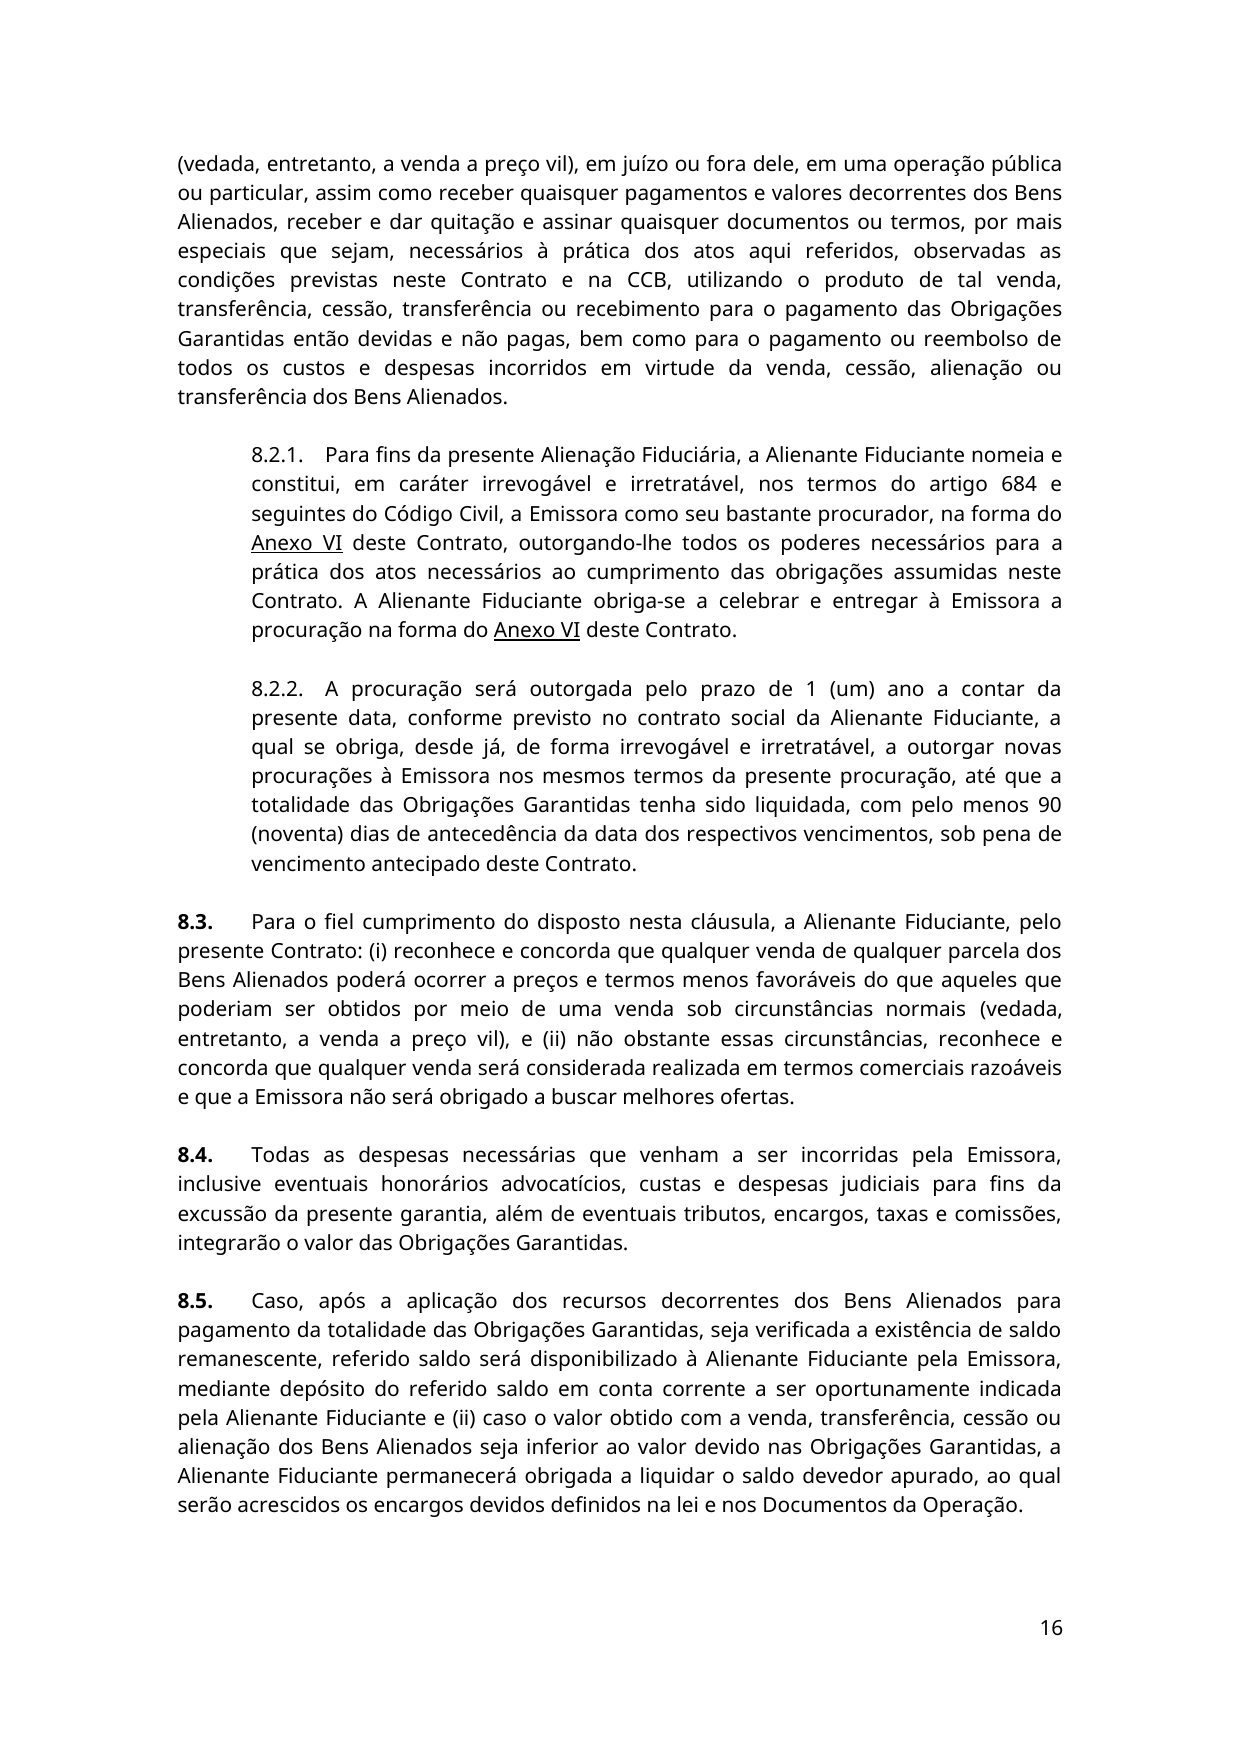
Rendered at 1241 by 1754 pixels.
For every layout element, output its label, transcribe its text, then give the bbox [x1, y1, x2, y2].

subtitle Para fins da presente Alienação Fiduciária, a Alienante Fiduciante nomeia e constitui, em caráter irrevogável e irretratável, nos termos do artigo 684 e seguintes do Código Civil, a Emissora como seu bastante procurador, na forma do Anexo VI deste Contrato, outorgando-lhe todos os poderes necessários para a prática dos atos necessários ao cumprimento das obrigações assumidas neste Contrato. A Alienante Fiduciante obriga-se a celebrar e entregar à Emissora a procuração na forma do Anexo VI deste Contrato. [251, 439, 1063, 643]
subtitle Para o fiel cumprimento do disposto nesta cláusula, a Alienante Fiduciante, pelo presente Contrato: (i) reconhece e concorda que qualquer venda de qualquer parcela dos Bens Alienados poderá ocorrer a preços e termos menos favoráveis do que aqueles que poderiam ser obtidos por meio de uma venda sob circunstâncias normais (vedada, entretanto, a venda a preço vil), e (ii) não obstante essas circunstâncias, reconhece e concorda que qualquer venda será considerada realizada em termos comerciais razoáveis e que a Emissora não será obrigado a buscar melhores ofertas. [177, 906, 1063, 1110]
subtitle Caso, após a aplicação dos recursos decorrentes dos Bens Alienados para pagamento da totalidade das Obrigações Garantidas, seja verificada a existência de saldo remanescente, referido saldo será disponibilizado à Alienante Fiduciante pela Emissora, mediante depósito do referido saldo em conta corrente a ser oportunamente indicada pela Alienante Fiduciante e (ii) caso o valor obtido com a venda, transferência, cessão ou alienação dos Bens Alienados seja inferior ao valor devido nas Obrigações Garantidas, a Alienante Fiduciante permanecerá obrigada a liquidar o saldo devedor apurado, ao qual serão acrescidos os encargos devidos definidos na lei e nos Documentos da Operação. [177, 1285, 1063, 1518]
subtitle A procuração será outorgada pelo prazo de 1 (um) ano a contar da presente data, conforme previsto no contrato social da Alienante Fiduciante, a qual se obriga, desde já, de forma irrevogável e irretratável, a outorgar novas procurações à Emissora nos mesmos termos da presente procuração, até que a totalidade das Obrigações Garantidas tenha sido liquidada, com pelo menos 90 (noventa) dias de antecedência da data dos respectivos vencimentos, sob pena de vencimento antecipado deste Contrato. [251, 673, 1063, 877]
subtitle Todas as despesas necessárias que venham a ser incorridas pela Emissora, inclusive eventuais honorários advocatícios, custas e despesas judiciais para fins da excussão da presente garantia, além de eventuais tributos, encargos, taxas e comissões, integrarão o valor das Obrigações Garantidas. [177, 1139, 1063, 1256]
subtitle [177, 148, 1063, 410]
